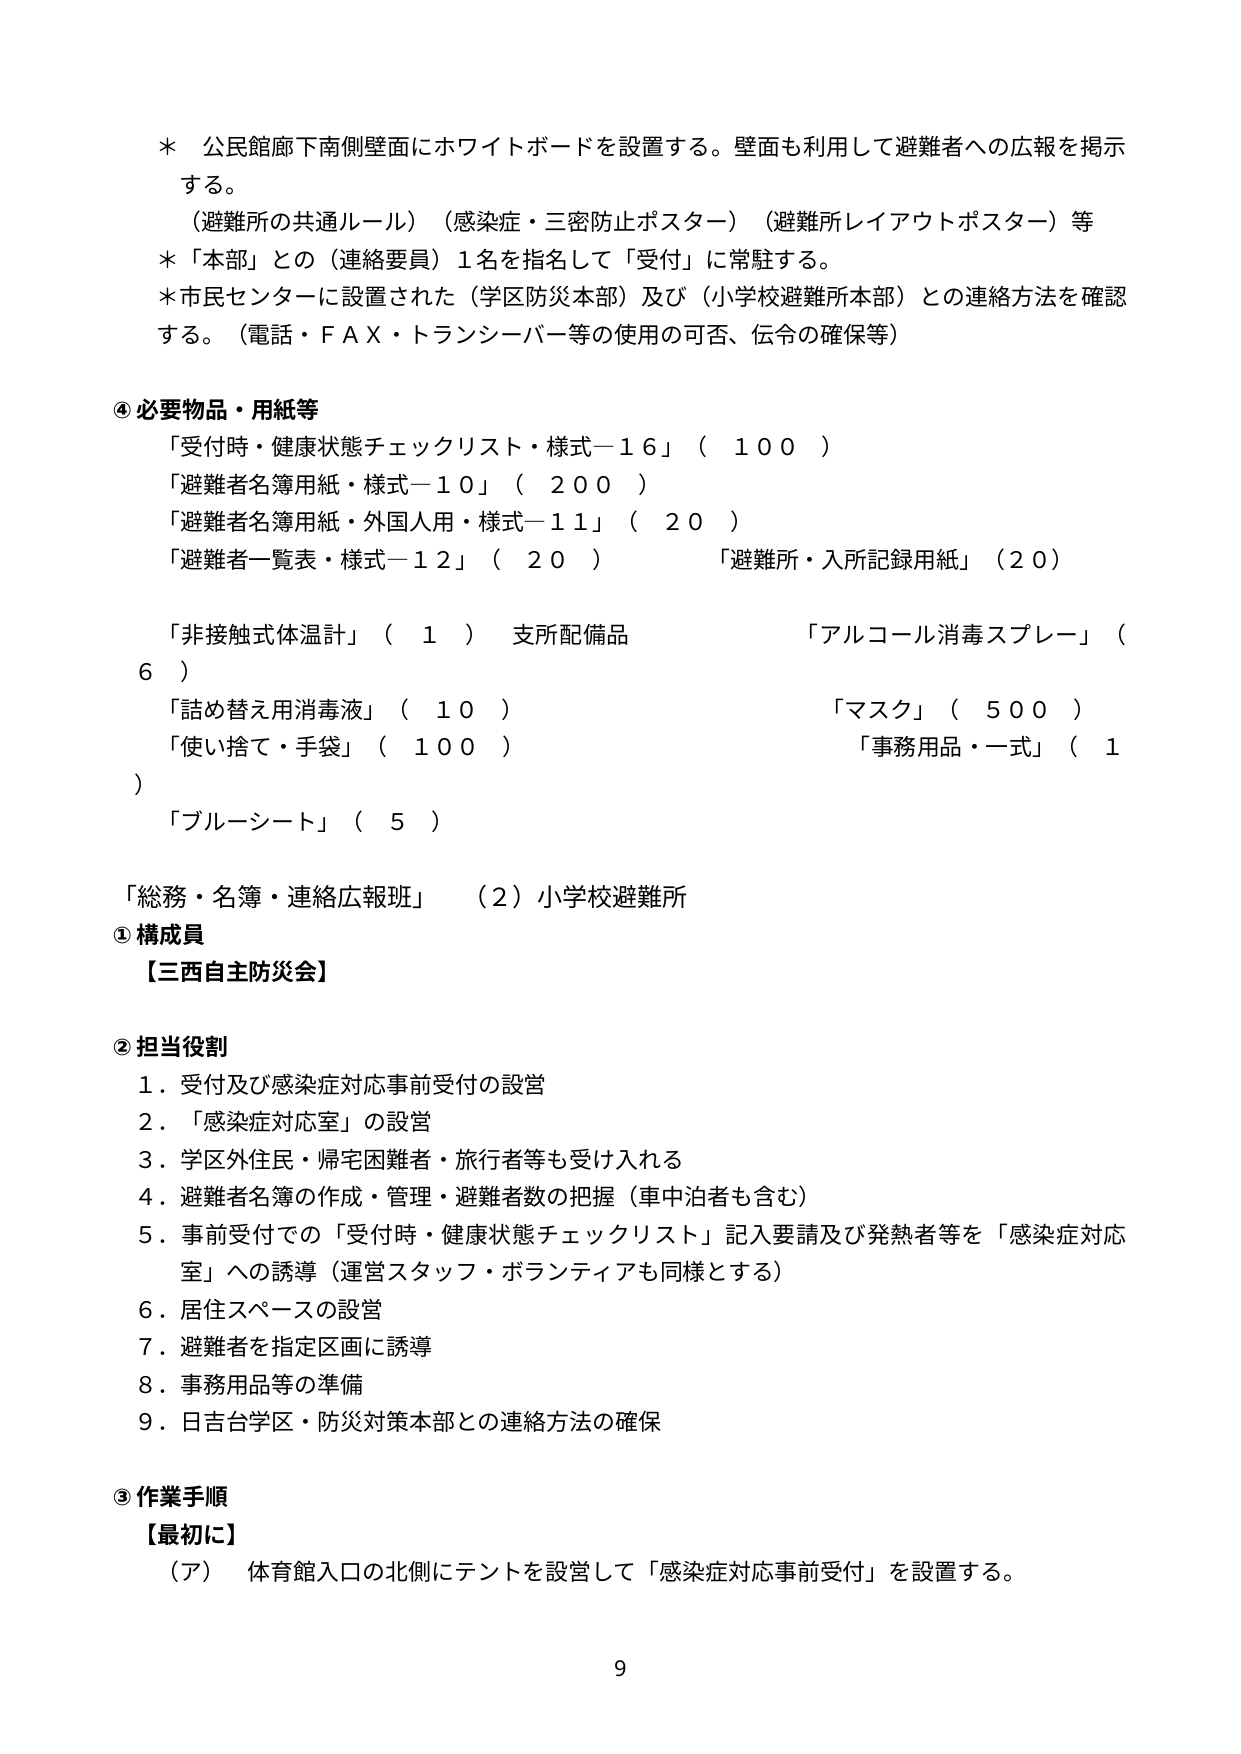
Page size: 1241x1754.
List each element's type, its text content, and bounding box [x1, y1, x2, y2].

text ８．事務用品等の準備 [134, 1364, 1128, 1402]
text ＊市民センターに設置された（学区防災本部）及び（小学校避難所本部）との連絡方法を確認する。（電話・ＦＡＸ・トランシーバー等の使用の可否、伝令の確保等） [156, 277, 1128, 352]
text 「避難者一覧表・様式―１２」（ ２０ ） 「避難所・入所記録用紙」（２０） [134, 539, 1128, 577]
text 「受付時・健康状態チェックリスト・様式―１６」（ １００ ） [134, 427, 1128, 464]
text 【三西自主防災会】 [134, 952, 1128, 989]
text ＊「本部」との（連絡要員）１名を指名して「受付」に常駐する。 [156, 239, 1128, 277]
text １．受付及び感染症対応事前受付の設営 [134, 1064, 1128, 1102]
text ①構成員 [112, 914, 1128, 952]
text ４．避難者名簿の作成・管理・避難者数の把握（車中泊者も含む） [134, 1177, 1128, 1214]
text 「詰め替え用消毒液」（ １０ ） 「マスク」（ ５００ ） [134, 689, 1128, 727]
text （ア） 体育館入口の北側にテントを設営して「感染症対応事前受付」を設置する。 [156, 1552, 1128, 1589]
text ６．居住スペースの設営 [134, 1289, 1128, 1327]
text ７．避難者を指定区画に誘導 [134, 1327, 1128, 1364]
text ２．「感染症対応室」の設営 [134, 1102, 1128, 1139]
text （避難所の共通ルール）（感染症・三密防止ポスター）（避難所レイアウトポスター）等 [178, 202, 1128, 239]
subtitle 「総務・名簿・連絡広報班」 （２）小学校避難所 [112, 877, 1128, 914]
text ５．事前受付での「受付時・健康状態チェックリスト」記入要請及び発熱者等を「感染症対応室」への誘導（運営スタッフ・ボランティアも同様とする） [134, 1214, 1128, 1289]
text ③作業手順 [112, 1477, 1128, 1514]
text 「ブルーシート」（ ５ ） [134, 802, 1128, 839]
text 「非接触式体温計」（ １ ） 支所配備品 「アルコール消毒スプレー」（ ６ ） [134, 614, 1128, 689]
text ④必要物品・用紙等 [112, 389, 1128, 427]
text 「避難者名簿用紙・外国人用・様式―１１」（ ２０ ） [134, 502, 1128, 539]
text 「使い捨て・手袋」（ １００ ） 「事務用品・一式」（ １ ） [134, 727, 1128, 802]
text 【最初に】 [134, 1514, 1128, 1552]
text ３．学区外住民・帰宅困難者・旅行者等も受け入れる [134, 1139, 1128, 1177]
text ＊ 公民館廊下南側壁面にホワイトボードを設置する。壁面も利用して避難者への広報を掲示する。 [156, 127, 1128, 202]
text 「避難者名簿用紙・様式―１０」（ ２００ ） [134, 464, 1128, 502]
text ②担当役割 [112, 1027, 1128, 1064]
text ９．日吉台学区・防災対策本部との連絡方法の確保 [134, 1402, 1128, 1439]
